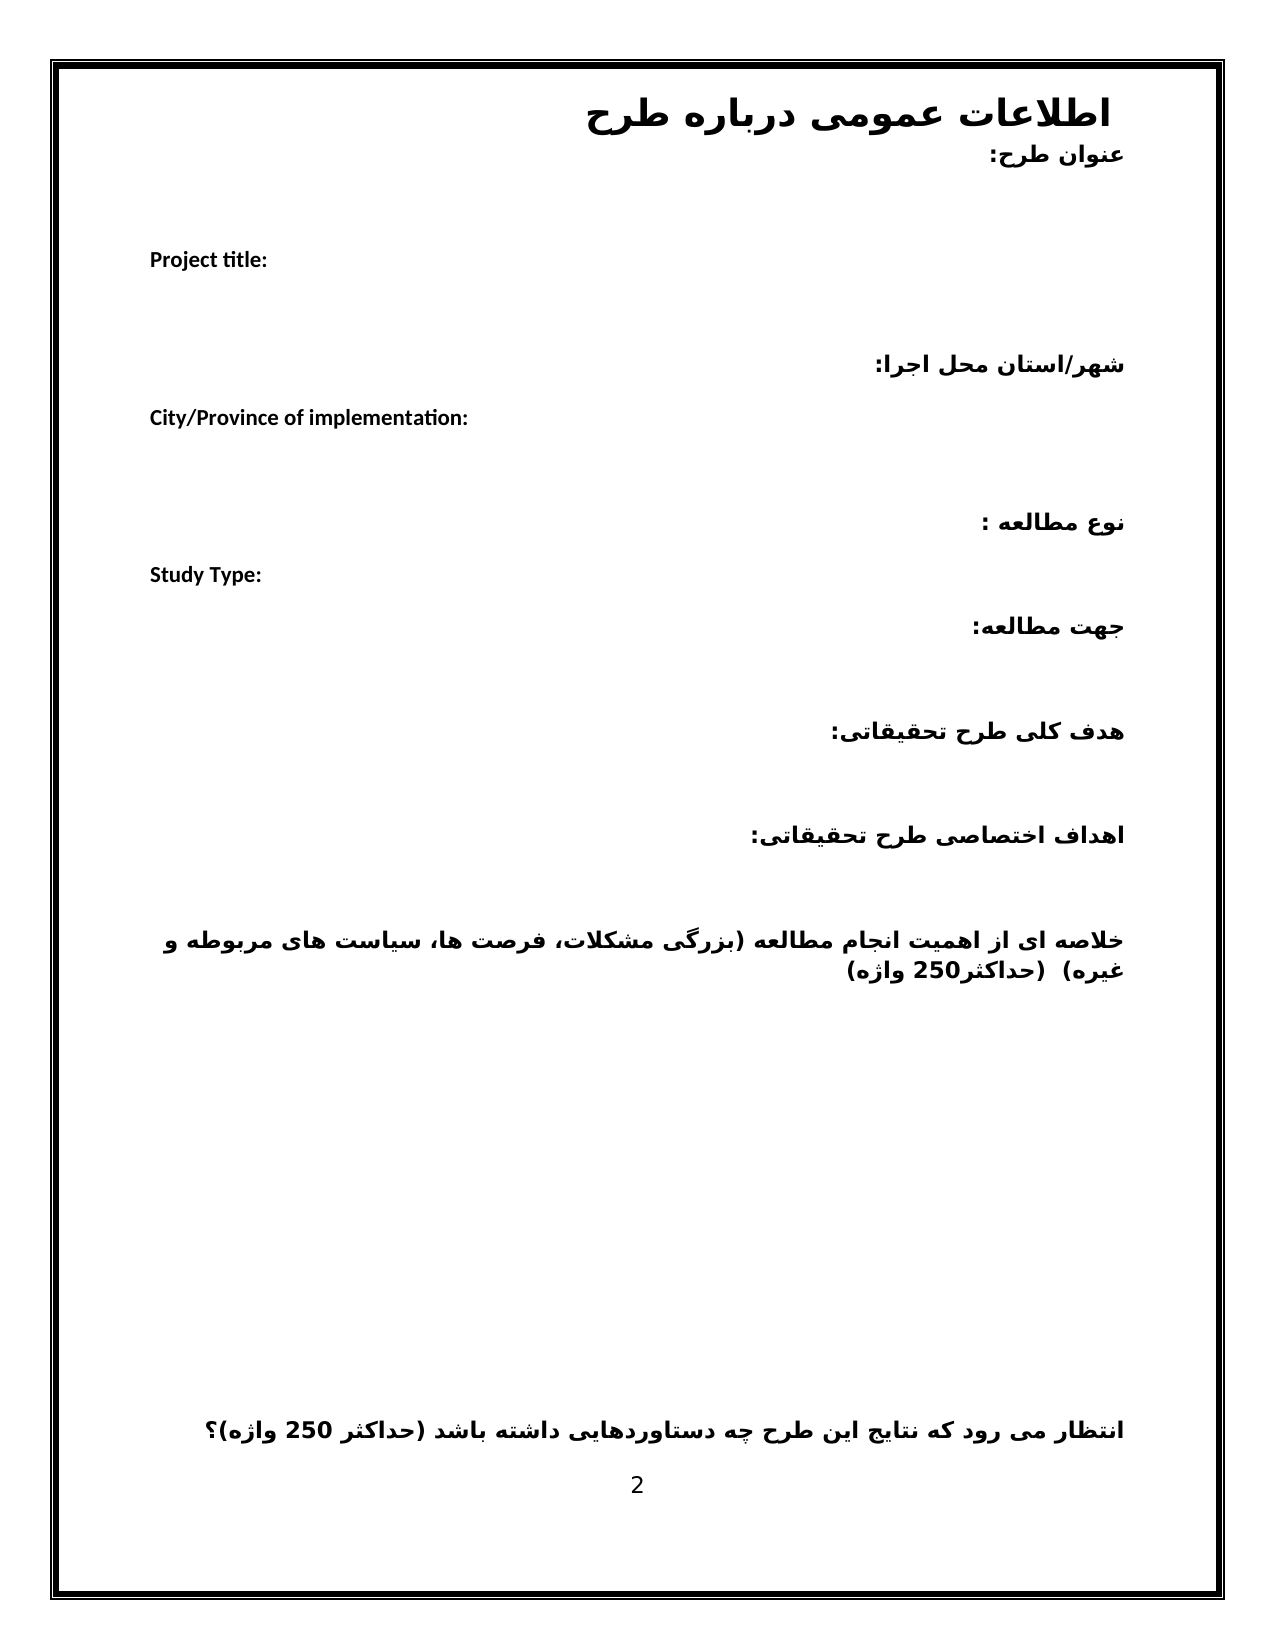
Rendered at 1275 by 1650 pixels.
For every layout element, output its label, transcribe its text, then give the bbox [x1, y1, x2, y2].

text عنوان طرح: [150, 141, 1125, 168]
text Project title: [150, 246, 1125, 273]
text اطلاعات عمومی درباره طرح [150, 69, 1125, 141]
text Study Type: [150, 561, 1125, 588]
text شهر/استان محل اجرا: [150, 352, 1125, 378]
text هدف کلی طرح تحقیقاتی: [150, 718, 1125, 745]
text خلاصه ای از اهمیت انجام مطالعه (بزرگی مشکلات، فرصت ها، سیاست های مربوطه و غیره) (حداکثر250 واژه) [150, 927, 1125, 984]
text نوع مطالعه : [150, 509, 1125, 536]
text جهت مطالعه: [150, 613, 1125, 640]
text اهداف اختصاصی طرح تحقیقاتی: [150, 822, 1125, 849]
text City/Province of implementation: [150, 403, 1125, 431]
text انتظار می رود که نتایج این طرح چه دستاوردهایی داشته باشد (حداکثر 250 واژه)؟ [150, 1380, 1125, 1453]
